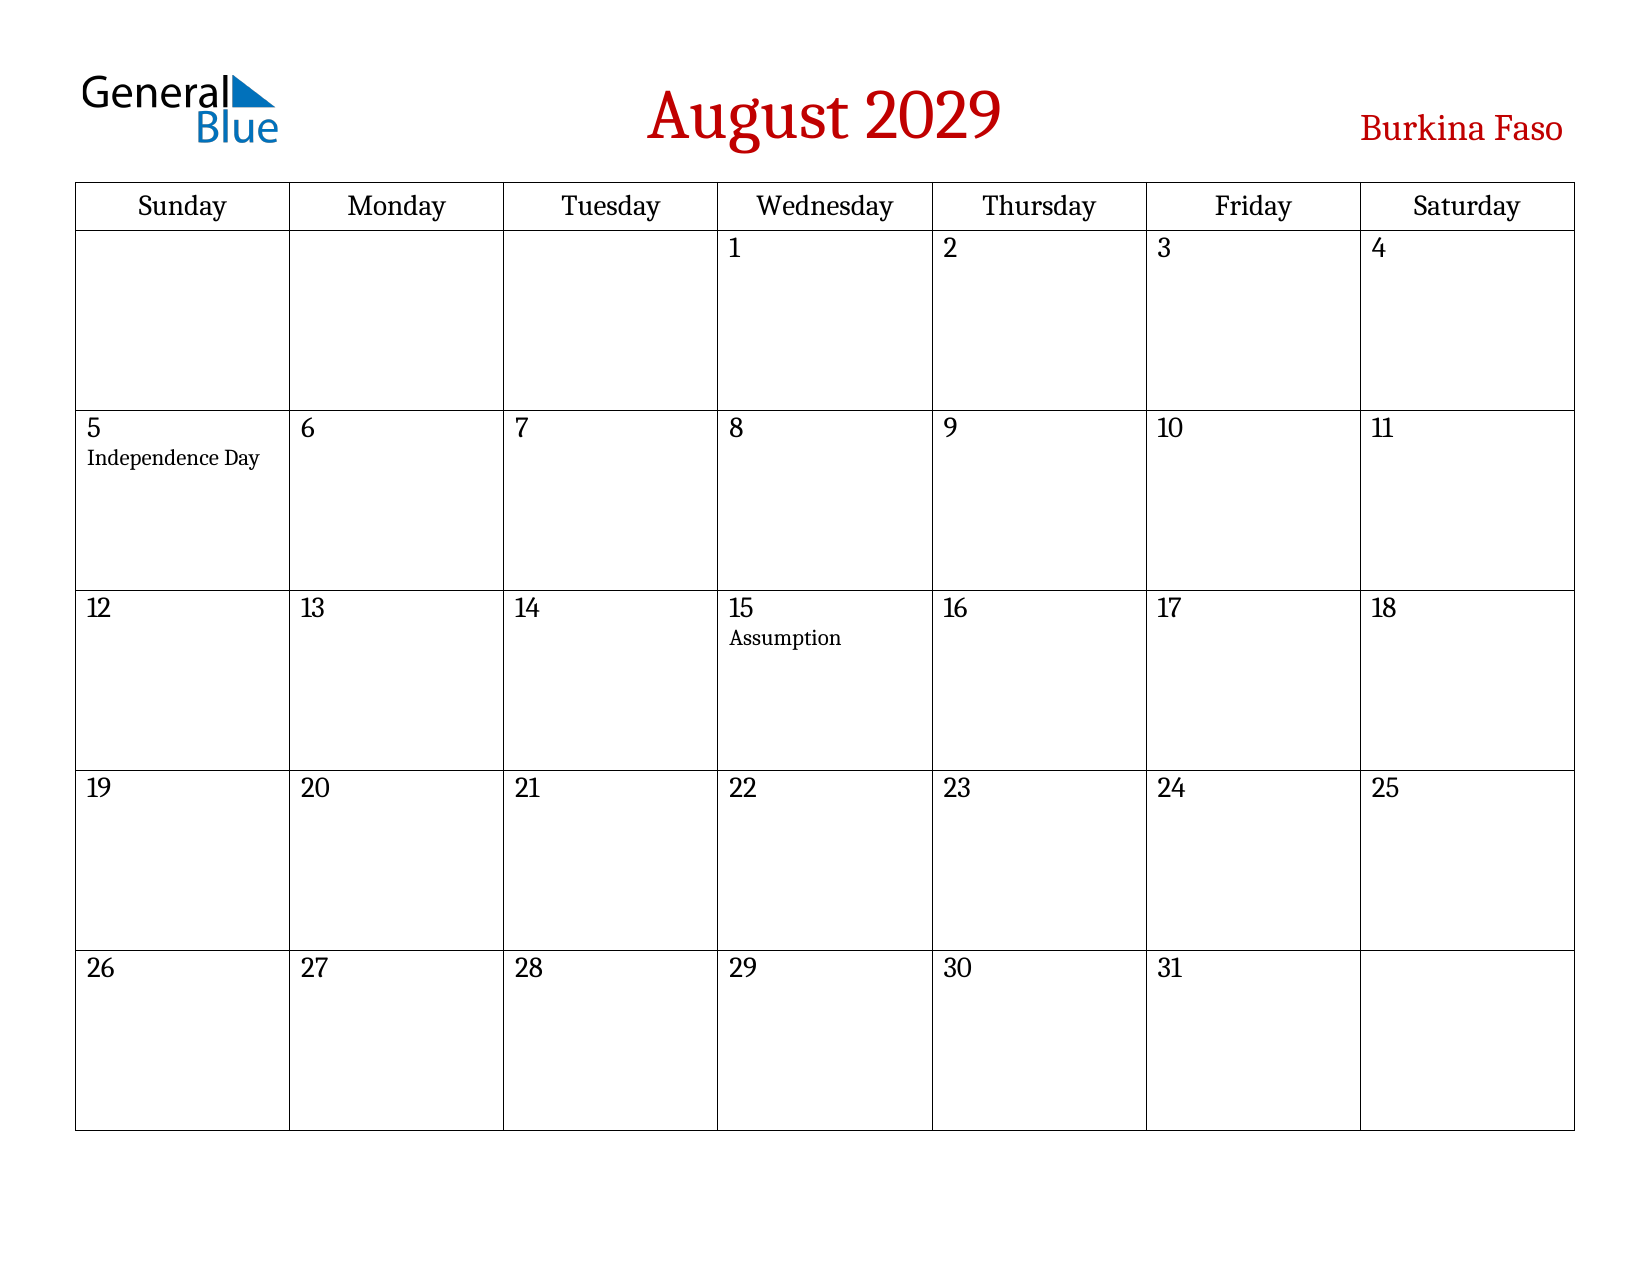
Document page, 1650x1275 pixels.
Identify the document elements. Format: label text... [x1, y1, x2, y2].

table_cell [1361, 445, 1574, 590]
table_cell [504, 625, 717, 770]
table_cell [933, 625, 1146, 770]
table_cell 23 [933, 771, 1146, 805]
table_cell 30 [933, 951, 1146, 985]
table_cell 29 [718, 951, 932, 985]
table_cell Monday [290, 183, 503, 230]
table_cell Friday [1147, 183, 1360, 230]
table_header [76, 75, 503, 182]
table_cell [290, 231, 503, 264]
table_cell 28 [504, 951, 717, 985]
table_cell [933, 985, 1146, 1130]
table_cell [504, 231, 717, 264]
table_cell 20 [290, 771, 503, 805]
table_cell [1147, 445, 1360, 590]
table_cell 6 [290, 411, 503, 444]
table_cell 14 [504, 591, 717, 625]
table_cell [290, 625, 503, 770]
table_cell Assumption [718, 625, 932, 770]
table_cell 5 [76, 411, 289, 444]
table_cell 26 [76, 951, 289, 985]
table_cell [504, 985, 717, 1130]
table_cell [1147, 985, 1360, 1130]
table_cell [76, 231, 289, 264]
table_cell [1147, 805, 1360, 950]
table_cell [76, 805, 289, 950]
table_cell 19 [76, 771, 289, 805]
table_cell 12 [76, 591, 289, 625]
table_cell [76, 265, 289, 410]
table_cell [290, 445, 503, 590]
table_cell 31 [1147, 951, 1360, 985]
table_cell 21 [504, 771, 717, 805]
table_cell [933, 805, 1146, 950]
table_cell 2 [933, 231, 1146, 264]
table_cell 27 [290, 951, 503, 985]
table_cell [290, 805, 503, 950]
table_cell 18 [1361, 591, 1574, 625]
table_cell [718, 445, 932, 590]
table_cell 16 [933, 591, 1146, 625]
table_cell 17 [1147, 591, 1360, 625]
table_cell 25 [1361, 771, 1574, 805]
table_cell [1361, 805, 1574, 950]
table_cell 13 [290, 591, 503, 625]
table_cell [76, 625, 289, 770]
table_cell [933, 445, 1146, 590]
table_cell [1361, 985, 1574, 1130]
table_cell Independence Day [76, 445, 289, 590]
table_cell [504, 265, 717, 410]
table_cell [1361, 625, 1574, 770]
table_cell [718, 265, 932, 410]
table_header August 2029 [504, 75, 1146, 182]
table_header Burkina Faso [1146, 75, 1574, 182]
table_cell 7 [504, 411, 717, 444]
table_cell Thursday [933, 183, 1146, 230]
table_cell [504, 445, 717, 590]
table_cell 1 [718, 231, 932, 264]
table_cell [1361, 265, 1574, 410]
table_cell [1147, 625, 1360, 770]
table_cell [290, 265, 503, 410]
table_cell Wednesday [718, 183, 932, 230]
picture [82, 75, 278, 143]
table_cell 3 [1147, 231, 1360, 264]
table_cell Saturday [1361, 183, 1574, 230]
table_cell 22 [718, 771, 932, 805]
table_cell [718, 985, 932, 1130]
table_cell 9 [933, 411, 1146, 444]
table_cell Tuesday [504, 183, 717, 230]
table_cell 10 [1147, 411, 1360, 444]
table_cell [76, 985, 289, 1130]
table_cell 11 [1361, 411, 1574, 444]
table_cell [1147, 265, 1360, 410]
table_cell [1361, 951, 1574, 985]
table_cell [718, 805, 932, 950]
table_cell [290, 985, 503, 1130]
table_cell 8 [718, 411, 932, 444]
table_cell [504, 805, 717, 950]
table_cell 15 [718, 591, 932, 625]
table_cell Sunday [76, 183, 289, 230]
table_cell 24 [1147, 771, 1360, 805]
table_cell [933, 265, 1146, 410]
table_cell 4 [1361, 231, 1574, 264]
